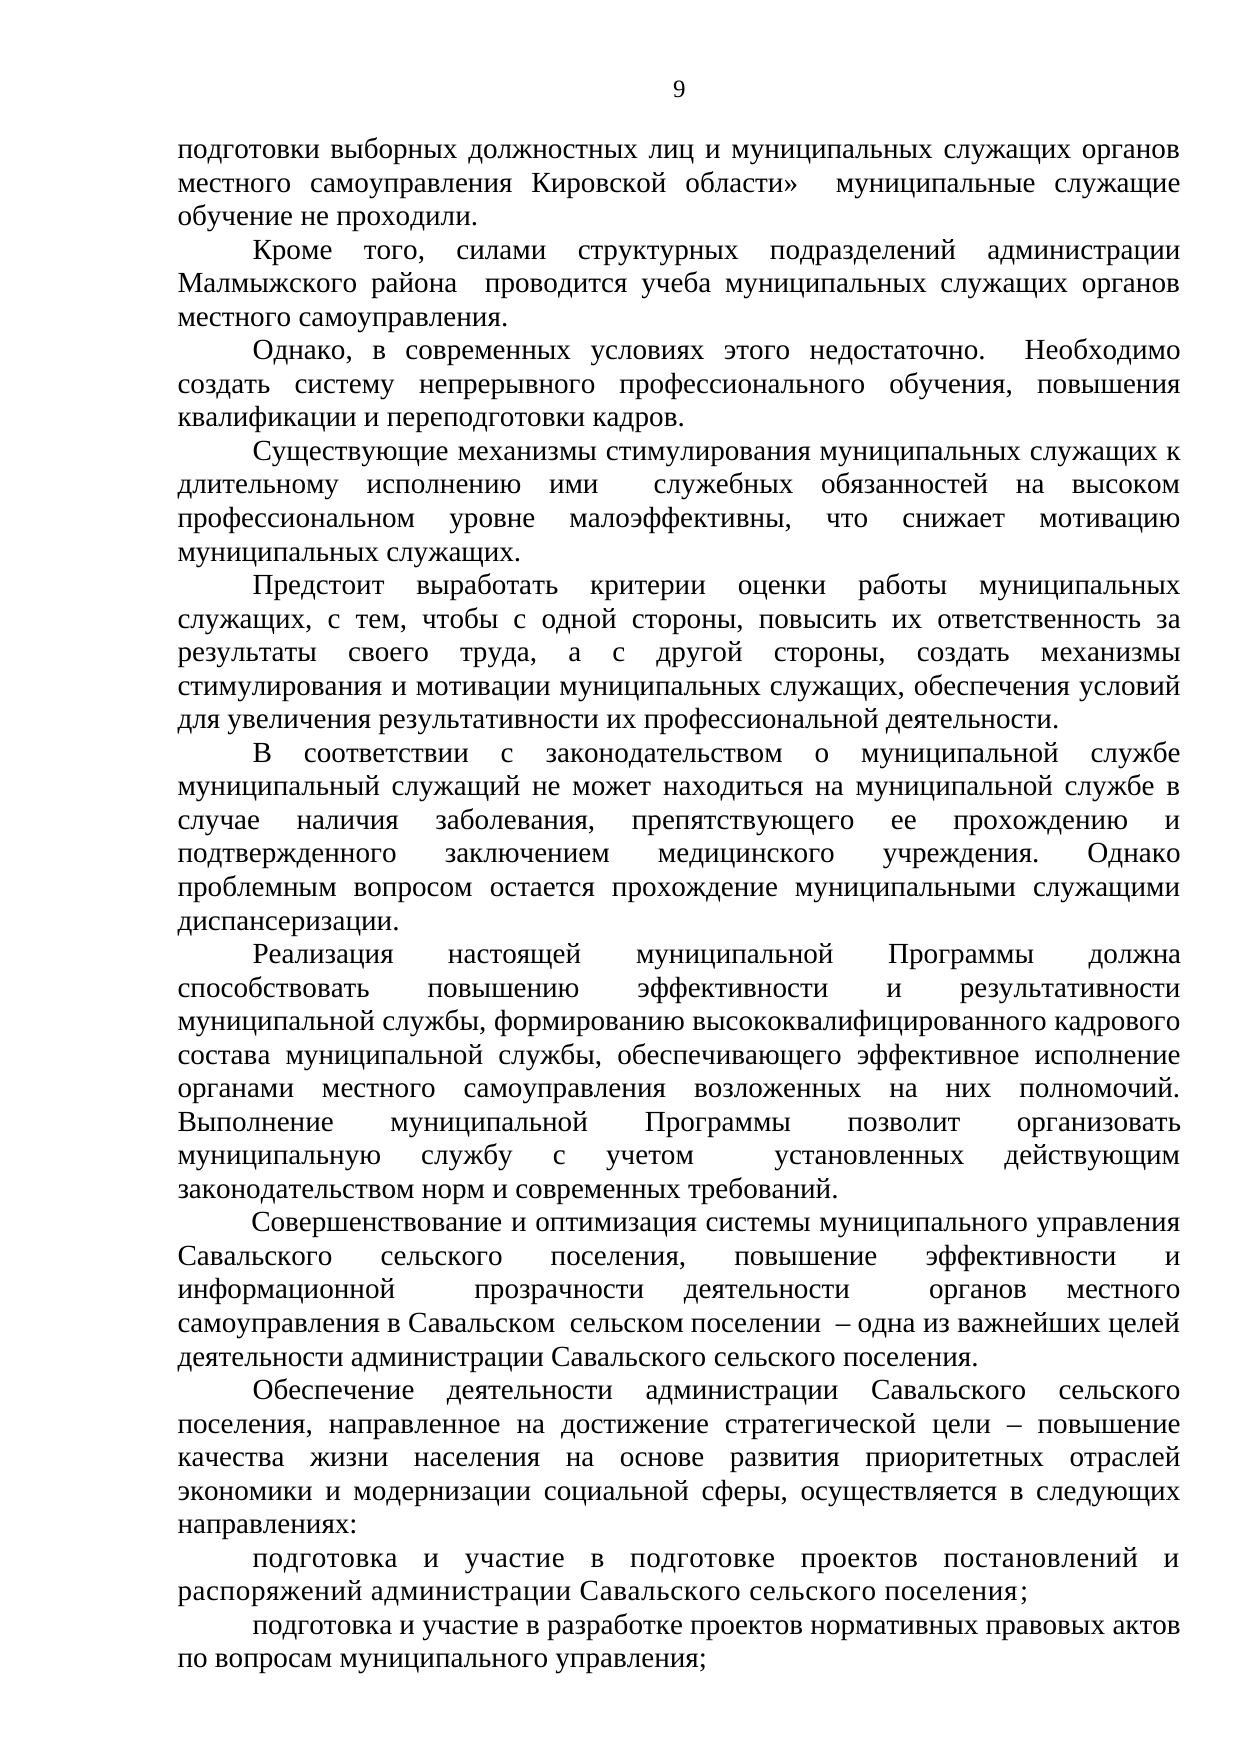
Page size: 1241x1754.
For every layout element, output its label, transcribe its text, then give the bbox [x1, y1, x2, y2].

text В соответствии с законодательством о муниципальной службе муниципальный служащий не может находиться на муниципальной службе в случае наличия заболевания, препятствующего ее прохождению и подтвержденного заключением медицинского учреждения. Однако проблемным вопросом остается прохождение муниципальными служащими диспансеризации. [177, 735, 1181, 936]
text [177, 131, 1181, 232]
text Обеспечение деятельности администрации Савальского сельского поселения, направленное на достижение стратегической цели – повышение качества жизни населения на основе развития приоритетных отраслей экономики и модернизации социальной сферы, осуществляется в следующих направлениях: [177, 1372, 1181, 1540]
text подготовка и участие в разработке проектов нормативных правовых актов по вопросам муниципального управления; [177, 1607, 1181, 1674]
text Предстоит выработать критерии оценки работы муниципальных служащих, с тем, чтобы с одной стороны, повысить их ответственность за результаты своего труда, а с другой стороны, создать механизмы стимулирования и мотивации муниципальных служащих, обеспечения условий для увеличения результативности их профессиональной деятельности. [177, 567, 1181, 735]
text Реализация настоящей муниципальной Программы должна способствовать повышению эффективности и результативности муниципальной службы, формированию высококвалифицированного кадрового состава муниципальной службы, обеспечивающего эффективное исполнение органами местного самоуправления возложенных на них полномочий. Выполнение муниципальной Программы позволит организовать муниципальную службу с учетом установленных действующим законодательством норм и современных требований. [177, 936, 1181, 1204]
text Кроме того, силами структурных подразделений администрации Малмыжского района проводится учеба муниципальных служащих органов местного самоуправления. [177, 232, 1181, 332]
text подготовка и участие в подготовке проектов постановлений и распоряжений администрации Савальского сельского поселения; [177, 1540, 1181, 1607]
text Совершенствование и оптимизация системы муниципального управления Савальского сельского поселения, повышение эффективности и информационной прозрачности деятельности органов местного самоуправления в Савальском сельском поселении – одна из важнейших целей деятельности администрации Савальского сельского поселения. [177, 1204, 1181, 1372]
text Однако, в современных условиях этого недостаточно. Необходимо создать систему непрерывного профессионального обучения, повышения квалификации и переподготовки кадров. [177, 332, 1181, 433]
text Существующие механизмы стимулирования муниципальных служащих к длительному исполнению ими служебных обязанностей на высоком профессиональном уровне малоэффективны, что снижает мотивацию муниципальных служащих. [177, 433, 1181, 567]
